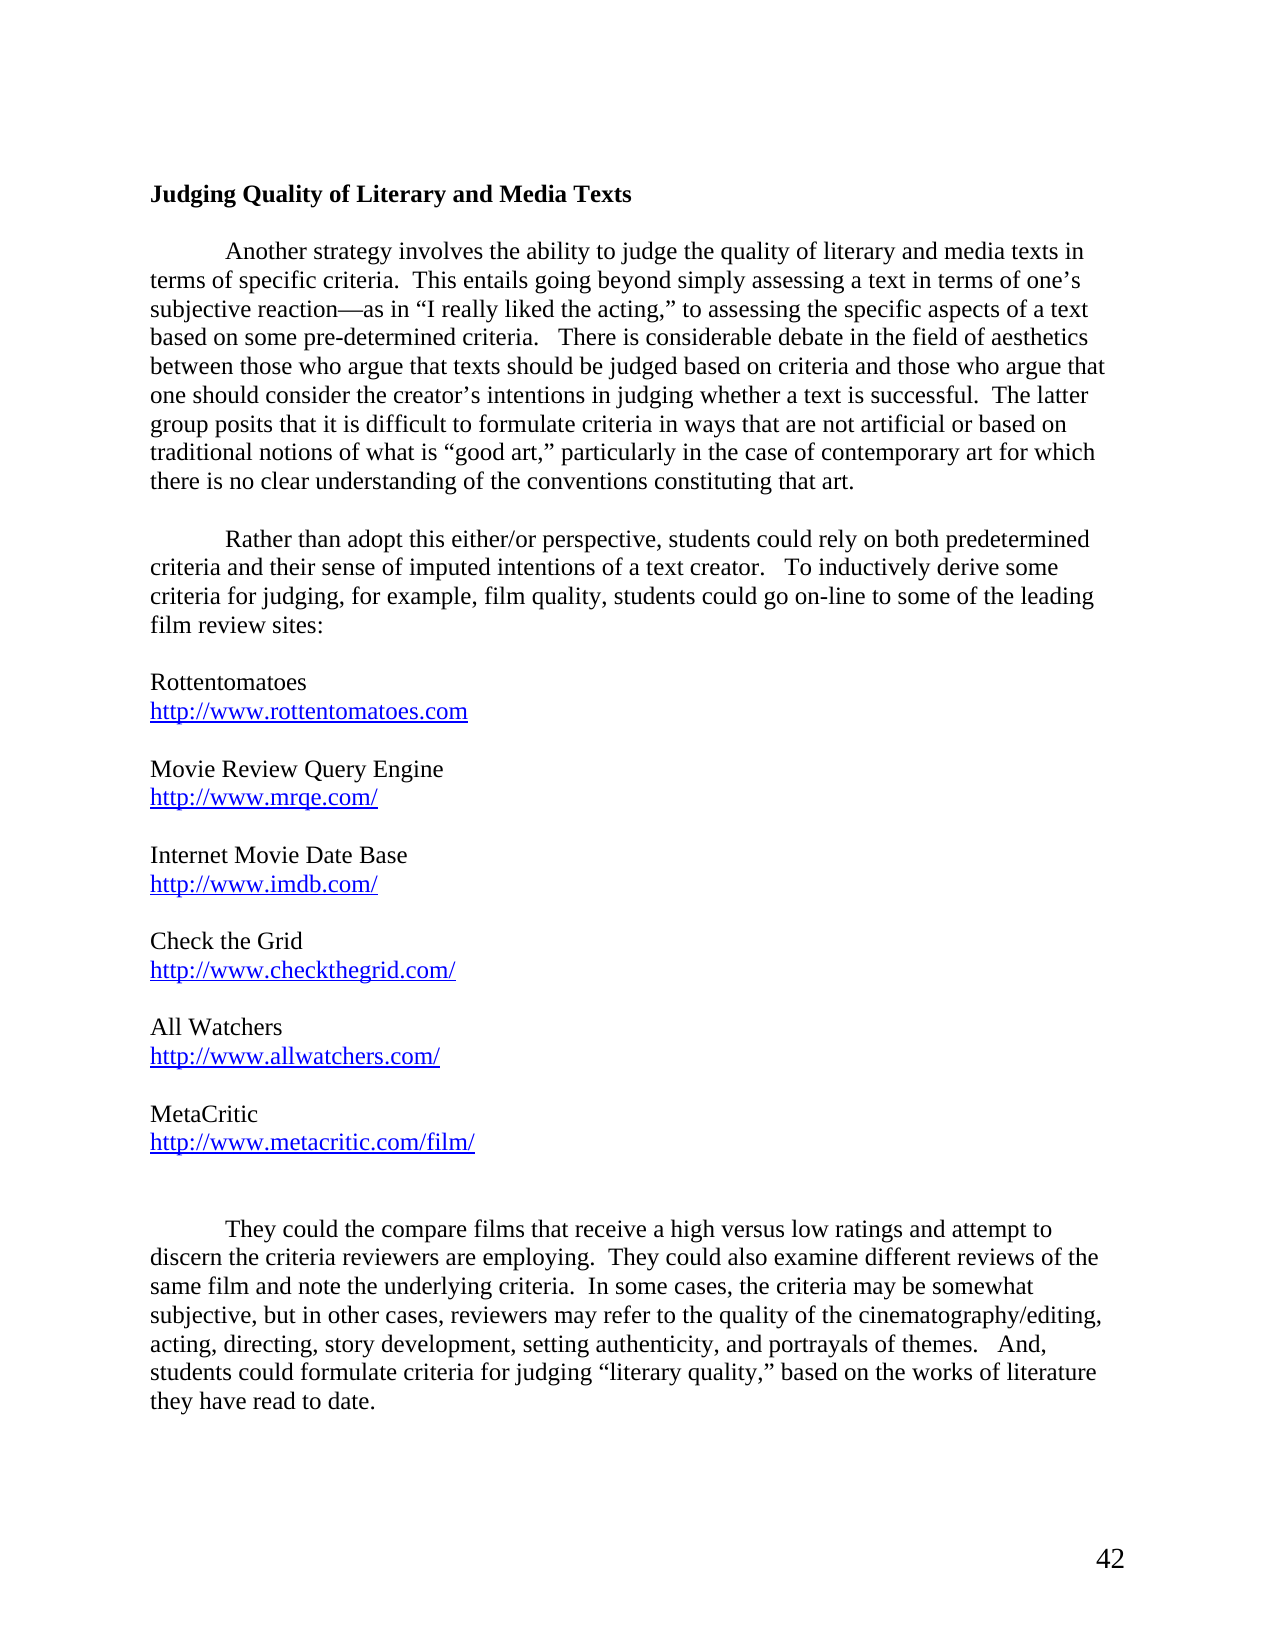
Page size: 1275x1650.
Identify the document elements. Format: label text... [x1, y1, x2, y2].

text http://www.mrqe.com/ [150, 782, 1125, 811]
text http://www.metacritic.com/film/ [150, 1127, 1125, 1156]
text Check the Grid [150, 926, 1125, 955]
text All Watchers [150, 1012, 1125, 1041]
text http://www.checkthegrid.com/ [150, 955, 1125, 984]
text Another strategy involves the ability to judge the quality of literary and media texts in terms of specific criteria. This entails going beyond simply assessing a text in terms of one’s subjective reaction—as in “I really liked the acting,” to assessing the specific aspects of a text based on some pre-determined criteria. There is considerable debate in the field of aesthetics between those who argue that texts should be judged based on criteria and those who argue that one should consider the creator’s intentions in judging whether a text is successful. The latter group posits that it is difficult to formulate criteria in ways that are not artificial or based on traditional notions of what is “good art,” particularly in the case of contemporary art for which there is no clear understanding of the conventions constituting that art. [150, 236, 1125, 495]
text Movie Review Query Engine [150, 754, 1125, 782]
text Internet Movie Date Base [150, 840, 1125, 869]
text http://www.imdb.com/ [150, 869, 1125, 897]
text MetaCritic [150, 1099, 1125, 1127]
text http://www.rottentomatoes.com [150, 696, 1125, 725]
text They could the compare films that receive a high versus low ratings and attempt to discern the criteria reviewers are employing. They could also examine different reviews of the same film and note the underlying criteria. In some cases, the criteria may be somewhat subjective, but in other cases, reviewers may refer to the quality of the cinematography/editing, acting, directing, story development, setting authenticity, and portrayals of themes. And, students could formulate criteria for judging “literary quality,” based on the works of literature they have read to date. [150, 1214, 1125, 1415]
text http://www.allwatchers.com/ [150, 1041, 1125, 1070]
subtitle Judging Quality of Literary and Media Texts [150, 179, 1125, 207]
text Rather than adopt this either/or perspective, students could rely on both predetermined criteria and their sense of imputed intentions of a text creator. To inductively derive some criteria for judging, for example, film quality, students could go on-line to some of the leading film review sites: [150, 524, 1125, 639]
text Rottentomatoes [150, 667, 1125, 696]
